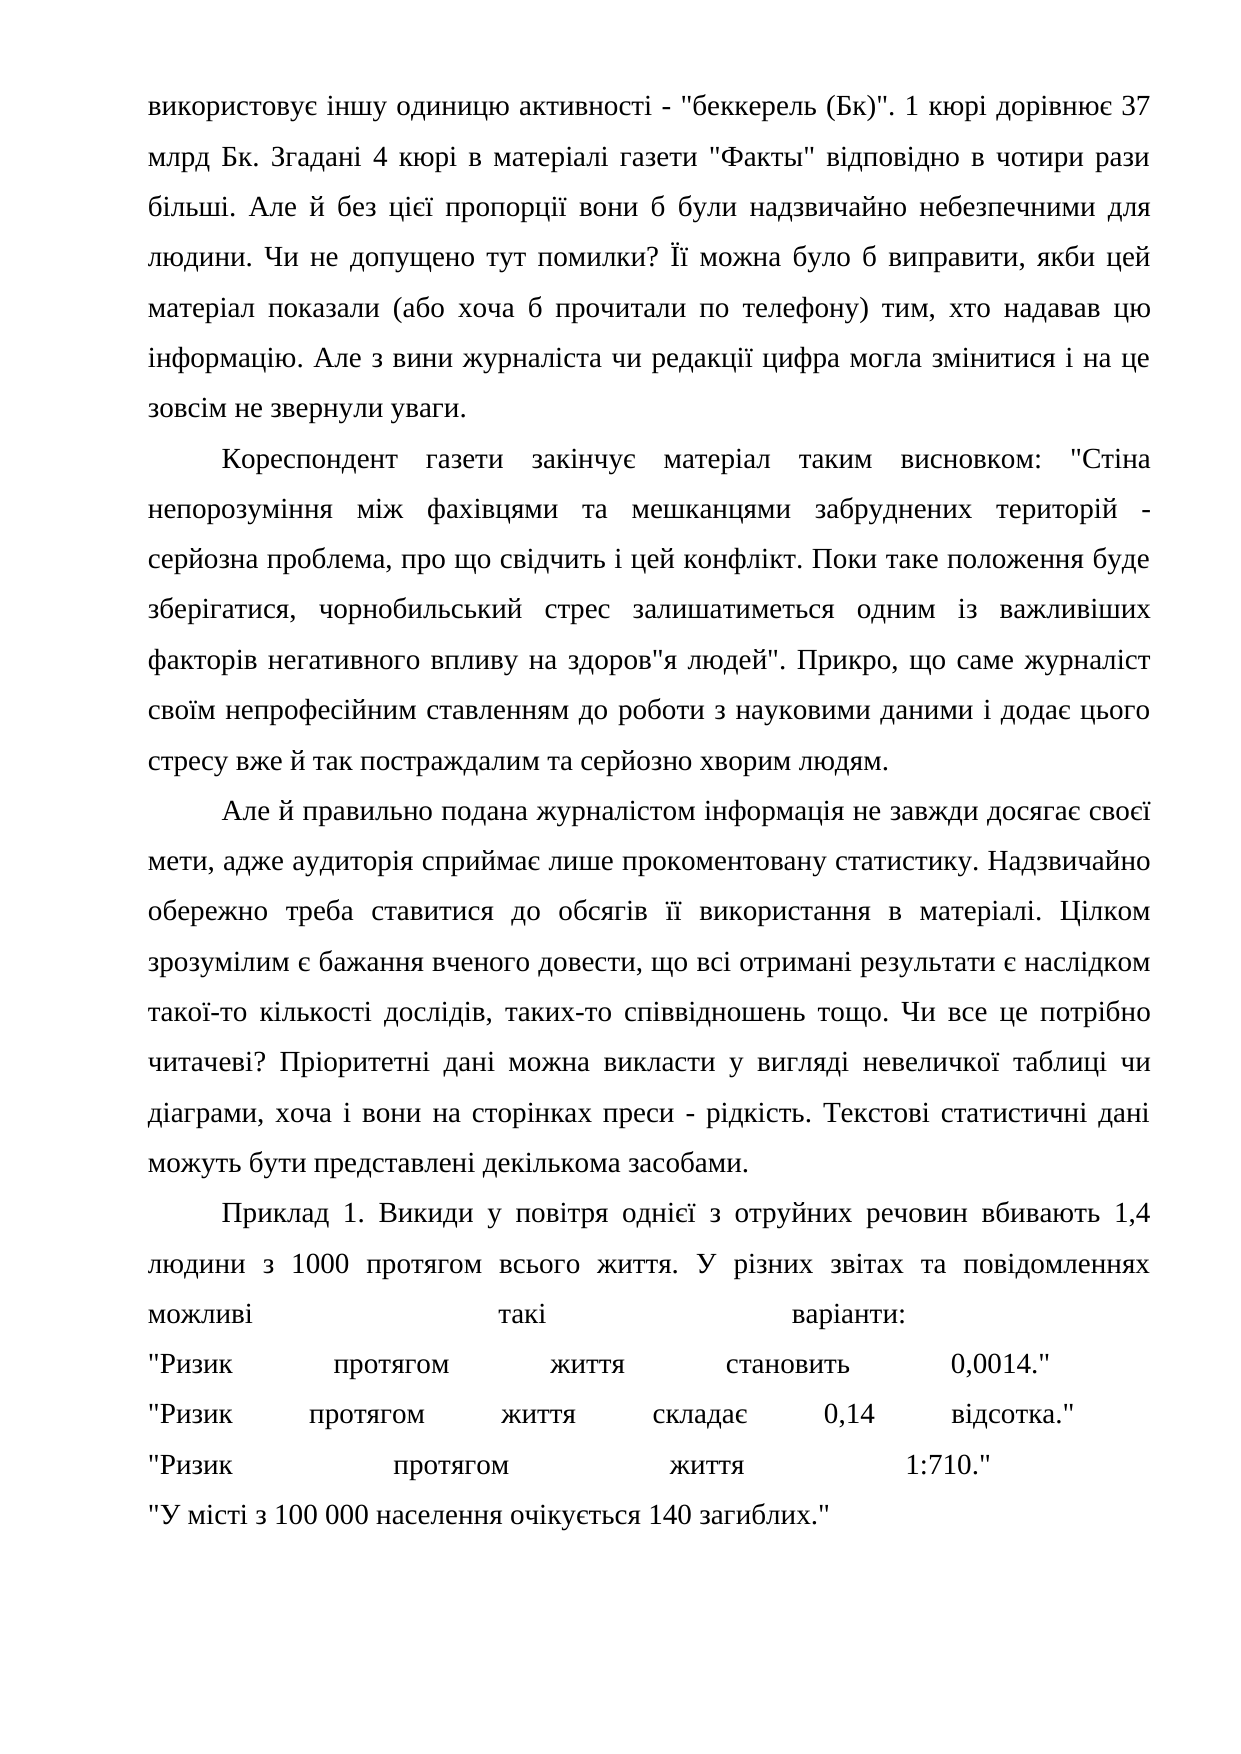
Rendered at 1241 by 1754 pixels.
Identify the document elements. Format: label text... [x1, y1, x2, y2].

text Приклад 1. Викиди у повітря однієї з отруйних речовин вбивають 1,4 людини з 1000 протягом всього життя. У різних звітах та повідомленнях можливі такі варіанти: "Ризик протягом життя становить 0,0014." "Ризик протягом життя складає 0,14 відсотка." "Ризик протягом життя 1:710." "У місті з 100 000 населення очікується 140 загиблих." [148, 1195, 1152, 1531]
text Але й правильно подана журналістом інформація не завжди досягає своєї мети, адже аудиторія сприймає лише прокоментовану статистику. Надзвичайно обережно треба ставитися до обсягів її використання в матеріалі. Цілком зрозумілим є бажання вченого довести, що всі отримані результати є наслідком такої-то кількості дослідів, таких-то співвідношень тощо. Чи все це потрібно читачеві? Пріоритетні дані можна викласти у вигляді невеличкої таблиці чи діаграми, хоча і вони на сторінках преси - рідкість. Текстові статистичні дані можуть бути представлені декількома засобами. [148, 793, 1152, 1179]
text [148, 88, 1152, 424]
text Кореспондент газети закінчує матеріал таким висновком: "Стіна непорозуміння між фахівцями та мешканцями забруднених територій - серйозна проблема, про що свідчить і цей конфлікт. Поки таке положення буде зберігатися, чорнобильський стрес залишатиметься одним із важливіших факторів негативного впливу на здоров"я людей". Прикро, що саме журналіст своїм непрофесійним ставленням до роботи з науковими даними і додає цього стресу вже й так постраждалим та серйозно хворим людям. [148, 441, 1152, 776]
